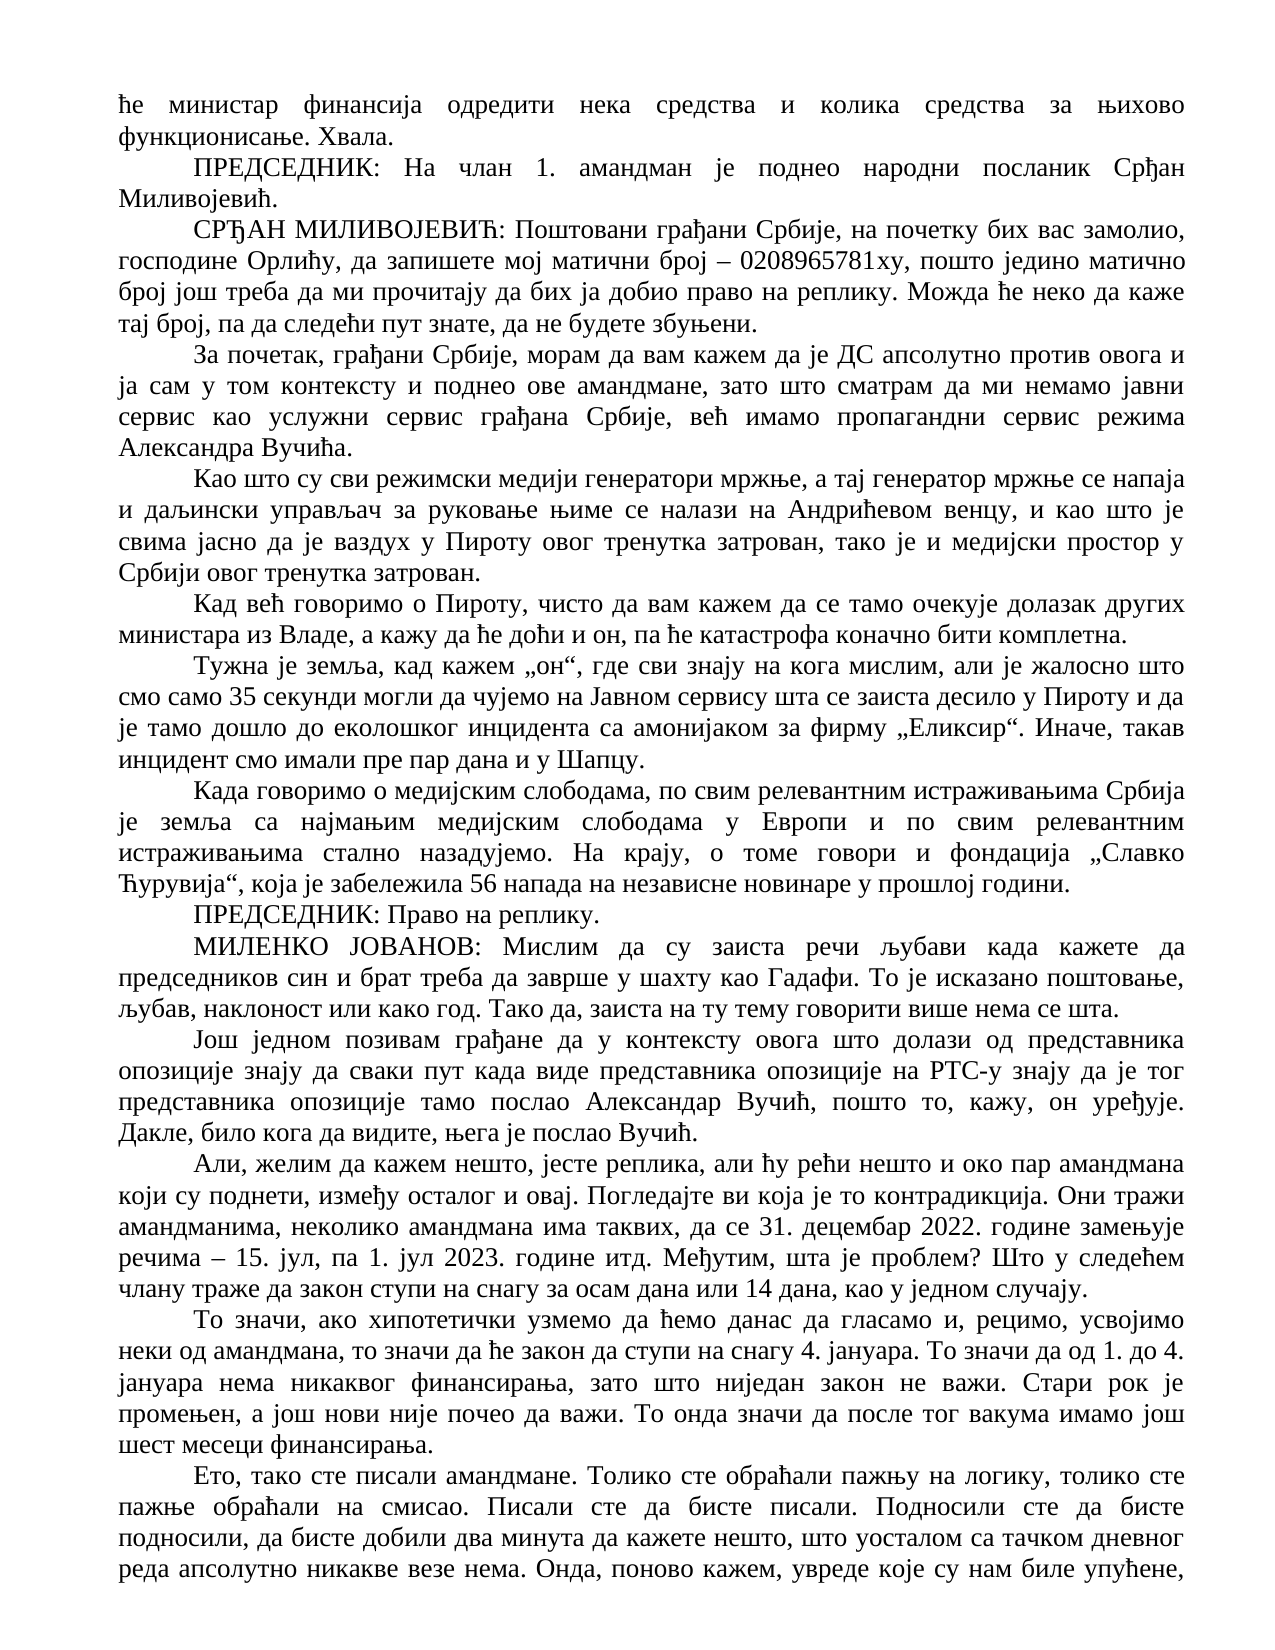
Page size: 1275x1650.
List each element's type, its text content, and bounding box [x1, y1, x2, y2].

text Али, желим да кажем нешто, јесте реплика, али ћу рећи нешто и око пар амандмана који су поднети, између осталог и овај. Погледајте ви која је то контрадикција. Они тражи амандманима, неколико амандмана има таквих, да се 31. децембар 2022. године замењује речима – 15. јул, па 1. јул 2023. године итд. Међутим, шта је проблем? Што у следећем члану траже да закон ступи на снагу за осам дана или 14 дана, као у једном случају. [118, 1148, 1186, 1303]
text МИЛЕНКО ЈОВАНОВ: Мислим да су заиста речи љубави када кажете да председников син и брат треба да заврше у шахту као Гадафи. То је исказано поштовање, љубав, наклоност или како год. Тако да, заиста на ту тему говорити више нема се шта. [118, 929, 1186, 1023]
text За почетак, грађани Србије, морам да вам кажем да је ДС апсолутно против овога и ја сам у том контексту и поднео ове амандмане, зато што сматрам да ми немамо јавни сервис као услужни сервис грађана Србије, већ имамо пропагандни сервис режима Александра Вучића. [118, 338, 1186, 462]
text Као што су сви режимски медији генератори мржње, а тај генератор мржње се напаја и даљински управљач за руковање њиме се налази на Андрићевом венцу, и као што је свима јасно да је ваздух у Пироту овог тренутка затрован, тако је и медијски простор у Србији овог тренутка затрован. [118, 462, 1186, 587]
text Још једном позивам грађане да у контексту овога што долази од представника опозиције знају да сваки пут када виде представника опозиције на РТС-у знају да је тог представника опозиције тамо послао Александар Вучић, пошто то, кажу, он уређује. Дакле, било кога да видите, њега је послао Вучић. [118, 1023, 1186, 1148]
text ПРЕДСЕДНИК: На члан 1. амандман је поднео народни посланик Срђан Миливојевић. [118, 151, 1186, 213]
text Тужна је земља, кад кажем „он“, где сви знају на кога мислим, али је жалосно што смо само 35 секунди могли да чујемо на Јавном сервису шта се заиста десило у Пироту и да је тамо дошло до еколошког инцидента са амонијаком за фирму „Еликсир“. Иначе, такав инцидент смо имали пре пар дана и у Шапцу. [118, 649, 1186, 774]
text СРЂАН МИЛИВОЈЕВИЋ: Поштовани грађани Србије, на почетку бих вас замолио, господине Орлићу, да запишете мој матични број – 0208965781xy, пошто једино матично број још треба да ми прочитају да бих ја добио право на реплику. Можда ће неко да каже тај број, па да следећи пут знате, да не будете збуњени. [118, 213, 1186, 338]
text Кад већ говоримо о Пироту, чисто да вам кажем да се тамо очекује долазак других министара из Владе, а кажу да ће доћи и он, па ће катастрофа коначно бити комплетна. [118, 587, 1186, 649]
text ПРЕДСЕДНИК: Право на реплику. [118, 898, 1186, 929]
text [118, 89, 1186, 151]
text Када говоримо о медијским слободама, по свим релевантним истраживањима Србија је земља са најмањим медијским слободама у Европи и по свим релевантним истраживањима стално назадујемо. На крају, о томе говори и фондација „Славко Ћурувија“, која је забележила 56 напада на независне новинаре у прошлој години. [118, 774, 1186, 898]
text То значи, ако хипотетички узмемо да ћемо данас да гласамо и, рецимо, усвојимо неки од амандмана, то значи да ће закон да ступи на снагу 4. јануара. То значи да од 1. до 4. јануара нема никаквог финансирања, зато што ниједан закон не важи. Стари рок је промењен, а још нови није почео да важи. То онда значи да после тог вакума имамо још шест месеци финансирања. [118, 1303, 1186, 1459]
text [118, 1459, 1186, 1584]
